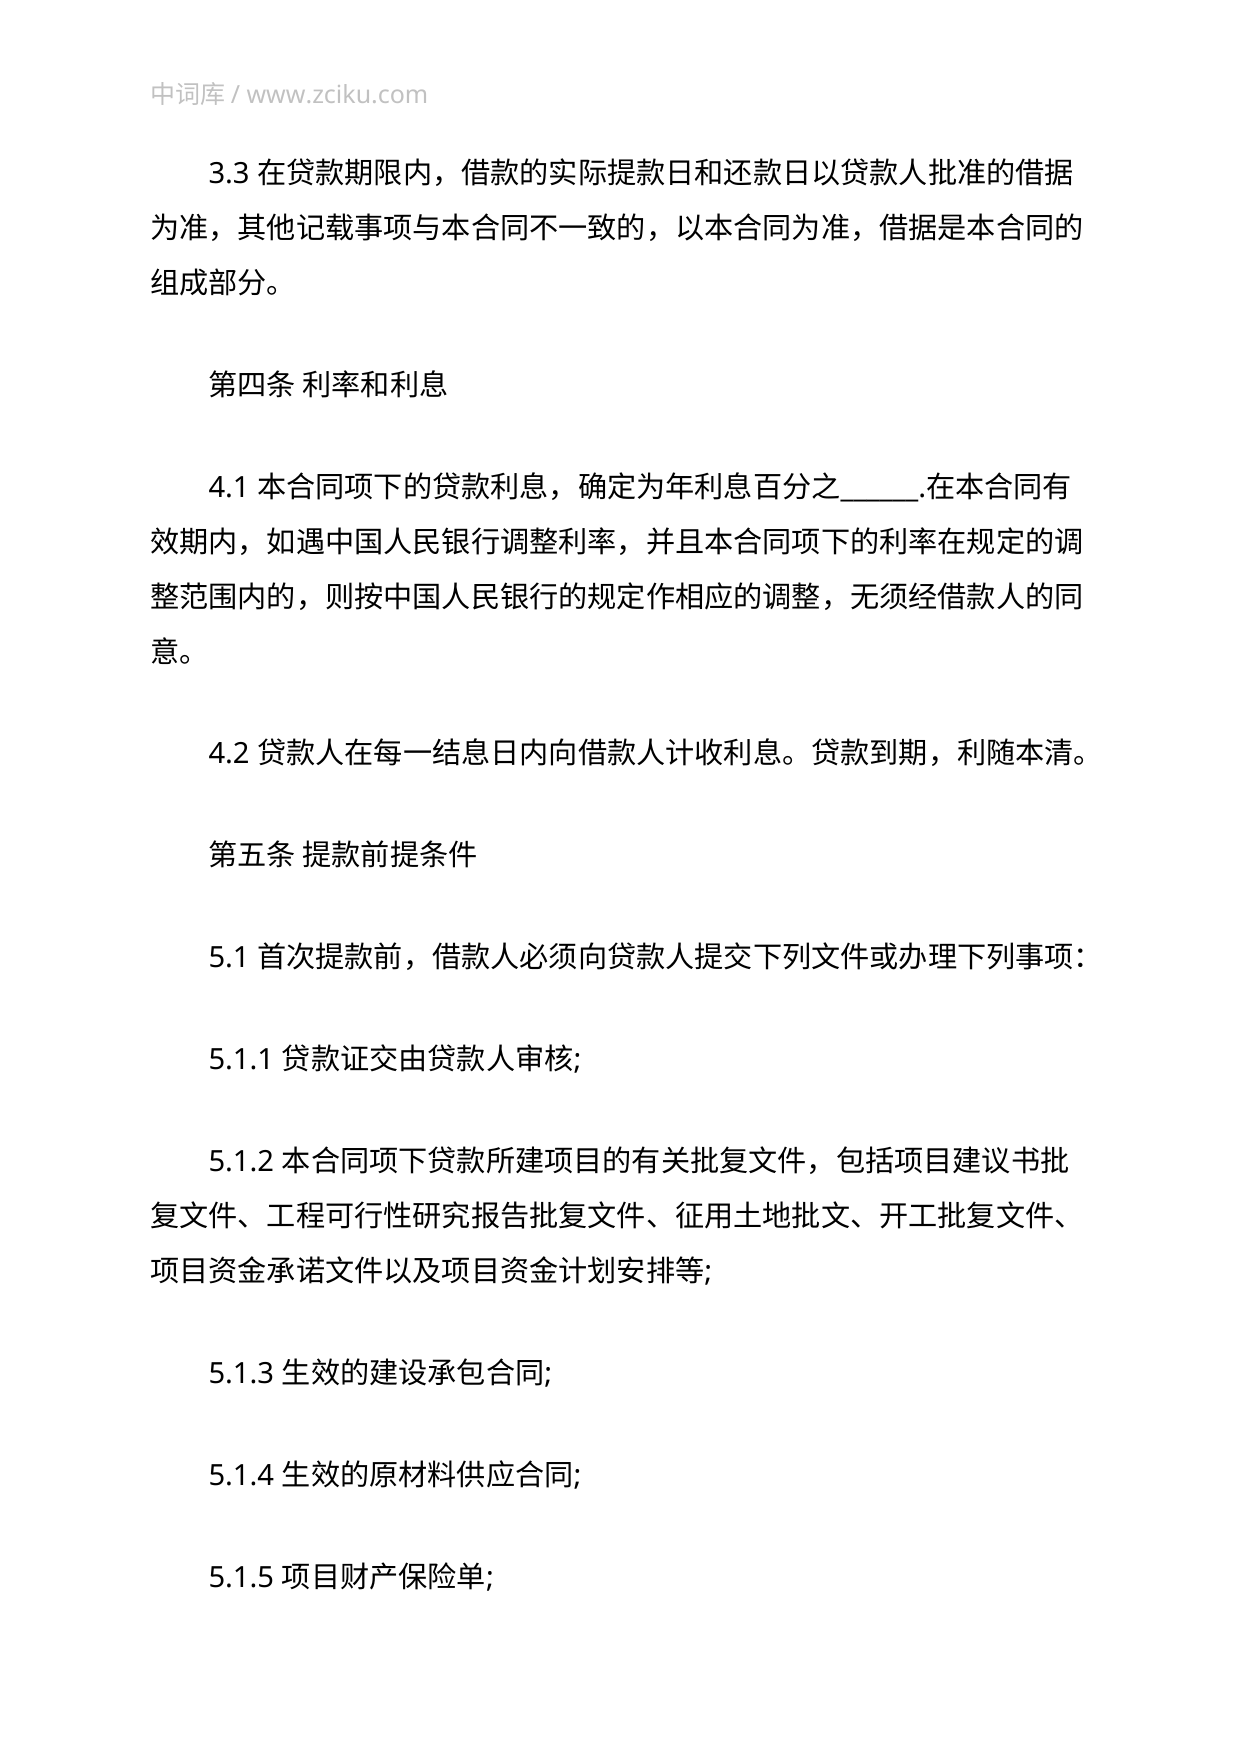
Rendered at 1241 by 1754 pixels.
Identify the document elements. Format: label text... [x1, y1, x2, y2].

text 4.2 贷款人在每一结息日内向借款人计收利息。贷款到期，利随本清。 [150, 730, 1090, 772]
text 5.1.1 贷款证交由贷款人审核; [150, 1036, 1090, 1078]
text 4.1 本合同项下的贷款利息，确定为年利息百分之______.在本合同有效期内，如遇中国人民银行调整利率，并且本合同项下的利率在规定的调整范围内的，则按中国人民银行的规定作相应的调整，无须经借款人的同意。 [150, 463, 1090, 671]
text 5.1.3 生效的建设承包合同; [150, 1349, 1090, 1392]
text 5.1 首次提款前，借款人必须向贷款人提交下列文件或办理下列事项： [150, 934, 1090, 976]
text 第五条 提款前提条件 [150, 832, 1090, 874]
text 5.1.2 本合同项下贷款所建项目的有关批复文件，包括项目建议书批复文件、工程可行性研究报告批复文件、征用土地批文、开工批复文件、项目资金承诺文件以及项目资金计划安排等; [150, 1138, 1090, 1290]
text 5.1.4 生效的原材料供应合同; [150, 1452, 1090, 1494]
text 第四条 利率和利息 [150, 362, 1090, 404]
text 3.3 在贷款期限内，借款的实际提款日和还款日以贷款人批准的借据为准，其他记载事项与本合同不一致的，以本合同为准，借据是本合同的组成部分。 [150, 150, 1090, 302]
text 5.1.5 项目财产保险单; [150, 1553, 1090, 1596]
